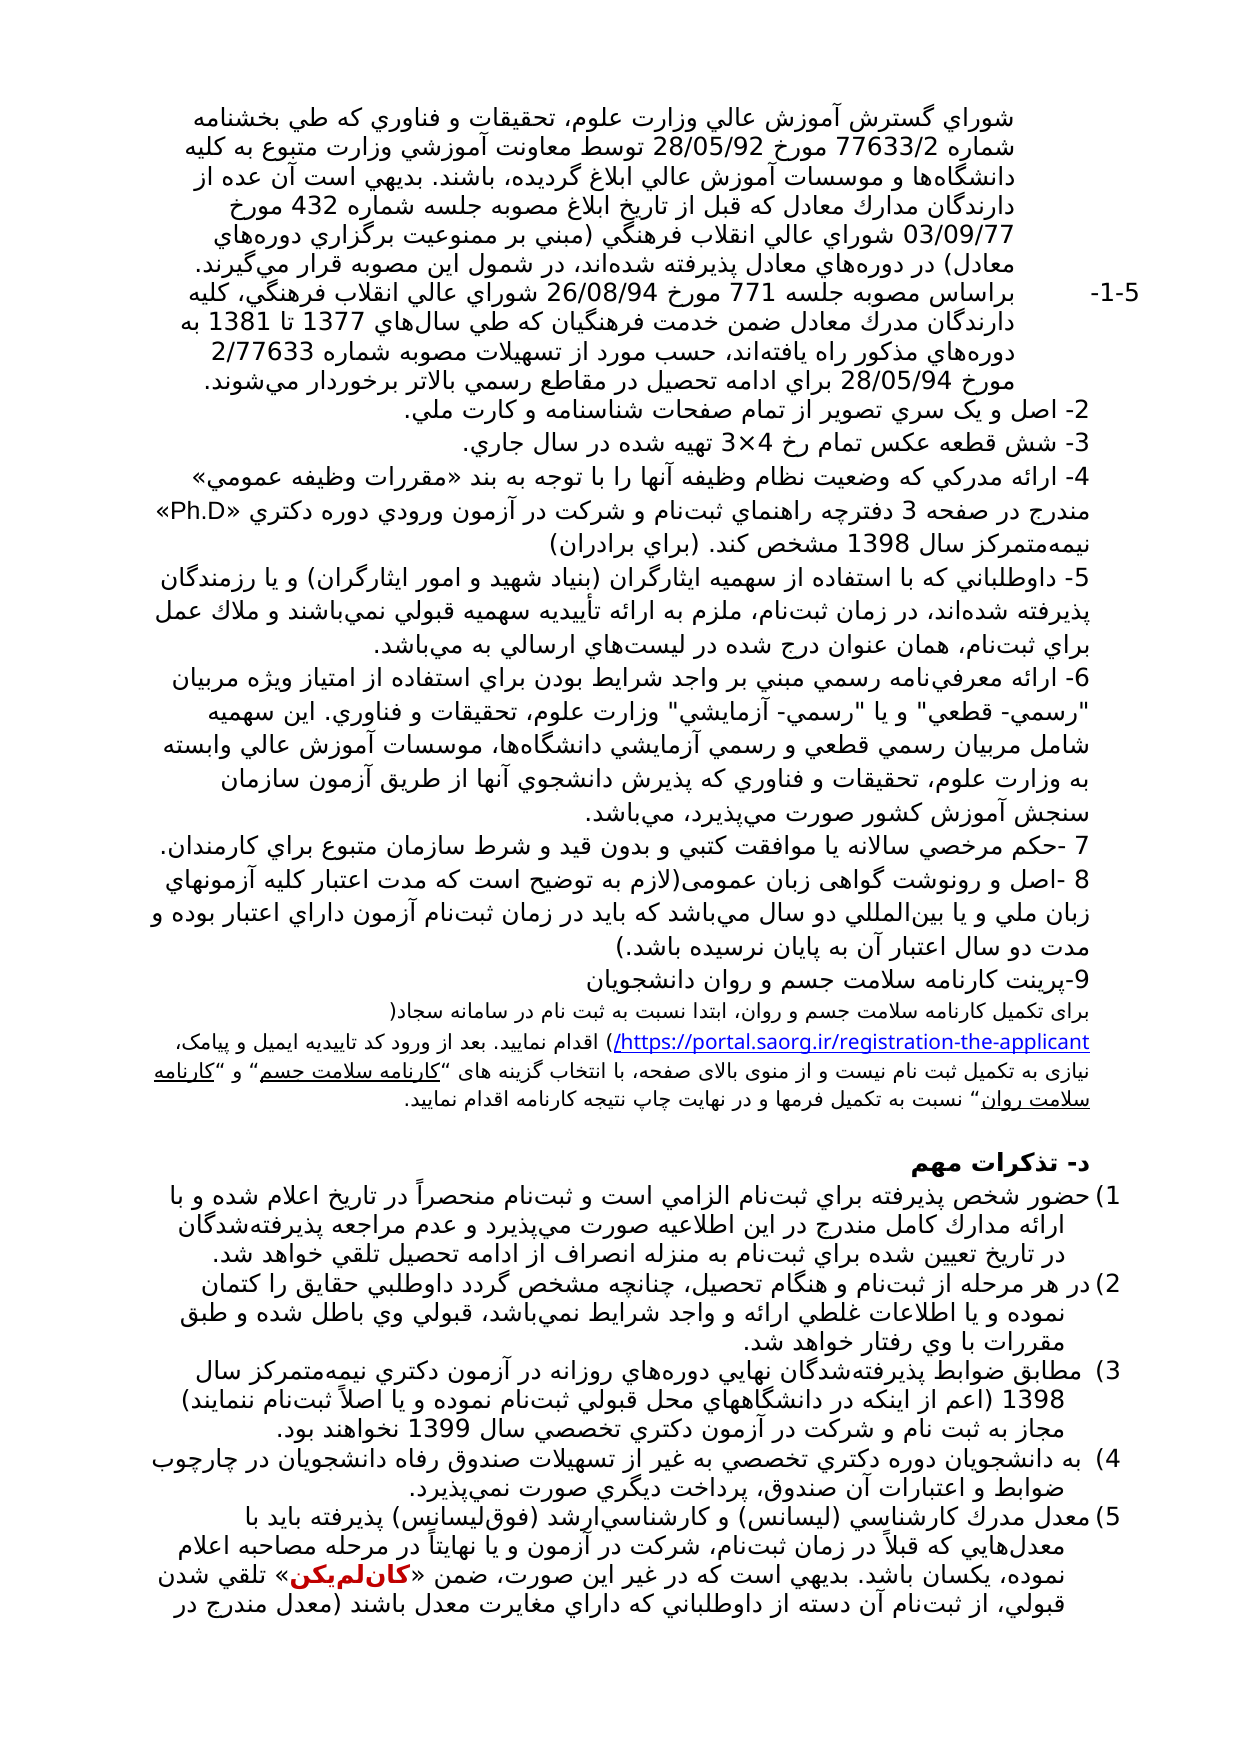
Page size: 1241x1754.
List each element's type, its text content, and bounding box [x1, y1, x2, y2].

text 8 -اصل و رونوشت گواهی زبان عمومی(لازم به توضيح است كه مدت اعتبار كليه آزمونهاي زبان ملي و يا بين‌المللي دو سال مي‌باشد كه بايد در زمان ثبت‌نام آزمون داراي اعتبار بوده و مدت دو سال اعتبار آن به پايان نرسيده باشد.) [150, 865, 1090, 961]
text 3- شش‌ قطعه‌ عكس‌ تمام‌ رخ‌ 4×3 تهيه‌ شده‌ در سال‌ جاري‌. [150, 429, 1090, 458]
list حضور شخص پذيرفته براي ثبت‌نام الزامي است و ثبت‌نام منحصراً در تاريخ‌ اعلام شده و با ارائه مدارك كامل مندرج در اين اطلاعيه صورت مي‌پذيرد و عدم مراجعه پذيرفته‌شدگان در تاريخ‌ تعيين شده براي ثبت‌نام به منزله انصراف از ادامه تحصيل تلقي خواهد شد. [150, 1181, 1095, 1269]
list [150, 1502, 1095, 1619]
text 2- اصل‌ و یک سري‌ تصوير از تمام‌ صفحات‌ شناسنامه‌ و كارت ملي. [150, 395, 1090, 424]
text برای تکمیل کارنامه سلامت جسم و روان، ابتدا نسبت به ثبت نام در سامانه سجاد(https://portal.saorg.ir/registration-the-applicant/) اقدام نمایید. بعد از ورود کد تاییدیه ایمیل و پیامک، نیازی به تکمیل ثبت نام نیست و از منوی بالای صفحه، با انتخاب گزینه های “کارنامه سلامت جسم“ و “کارنامه سلامت روان“ نسبت به تکمیل فرمها و در نهایت چاپ نتیجه کارنامه اقدام نمایید. [150, 999, 1090, 1112]
text 6- ارائه معرفي‌نامه رسمي مبني بر واجد شرايط بودن براي استفاده از امتياز ويژه مربيان "رسمي- قطعي" و يا "رسمي- آزمايشي" وزارت علوم، تحقيقات و فناوري. اين سهميه شامل مربيان رسمي قطعي و رسمي آزمايشي دانشگاه‌ها، موسسات آموزش عالي وابسته به وزارت علوم، تحقيقات و فناوري كه پذيرش دانشجوي آنها از طريق آزمون سازمان سنجش آموزش كشور صورت مي‌پذيرد، مي‌باشد. [150, 664, 1090, 827]
list در هر مرحله‌ از ثبت‌نام‌ و هنگام‌ تحصيل‌، چنانچه‌ مشخص‌ گردد داوطلبي‌ حقايق‌ را كتمان‌ نموده‌ و يا اطلاعات غلطي ارائه و واجد شرايط نمي‌باشد، قبولي‌ وي باطل شده‌ و طبق‌ مقررات‌ با وي‌ رفتار خواهد شد. [150, 1269, 1095, 1356]
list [150, 103, 1090, 278]
text 7 -حكم‌ مرخصي‌ سالانه‌ يا موافقت‌ كتبي‌ و بدون‌ قيد و شرط سازمان‌ متبوع‌ براي‌ كارمندان‌. [150, 831, 1090, 861]
text د- تذكرات‌ مهم [150, 1148, 1090, 1177]
text 4- ارائه مدركي كه‌ وضعيت‌ نظام‌ وظيفه آنها‌ را با توجه‌ به‌ بند «مقررات‌ وظيفه‌ عمومي»‌ مندرج‌ در صفحه 3 دفترچه‌ راهنماي ثبت‌نام و شركت در آزمون ورودي‌ دوره دكتري «Ph.D» نيمه‌متمركز سال 1398 مشخص‌ كند. (براي‌ برادران‌) [150, 462, 1090, 559]
text 9-پرینت کارنامه سلامت جسم و روان دانشجویان [150, 966, 1090, 995]
list به دانشجويان دوره دكتري تخصصي به غير از تسهيلات صندوق رفاه دانشجويان در چارچوب ضوابط و اعتبارات آن صندوق، پرداخت ديگري صورت نمي‌پذيرد. [150, 1444, 1095, 1502]
list براساس مصوبه جلسه 771 مورخ 26/08/94 شوراي عالي انقلاب فرهنگي، كليه دارندگان مدرك معادل ضمن خدمت فرهنگيان كه طي سال‌هاي 1377 تا 1381 به دوره‌هاي مذكور راه يافته‌اند، حسب مورد از تسهيلات مصوبه شماره 2/77633 مورخ 28/05/94 براي ادامه تحصيل در مقاطع رسمي بالاتر برخوردار مي‌شوند. [150, 278, 1090, 395]
text 5- داوطلباني كه با استفاده از سهميه ايثارگران (بنياد شهيد و امور ايثارگران) و يا رزمندگان پذيرفته‌ شده‌اند، در زمان ثبت‌نام، ملزم به ارائه تأييديه سهميه قبولي نمي‌باشند و ملاك عمل براي ثبت‌نام، همان عنوان درج شده در ليست‌هاي ارسالي به مي‌باشد. [150, 563, 1090, 659]
list مطابق ضوابط پذيرفته‌شدگان نهايي دوره‌هاي روزانه در آزمون دكتري نيمه‌متمركز سال 1398 (اعم از اينكه در دانشگاههاي محل قبولي ثبت‌نام نموده و يا اصلاً ثبت‌نام ننمايند) مجاز به ثبت نام و شركت در آزمون دكتري تخصصي سال 1399 نخواهند بود. [150, 1356, 1095, 1444]
